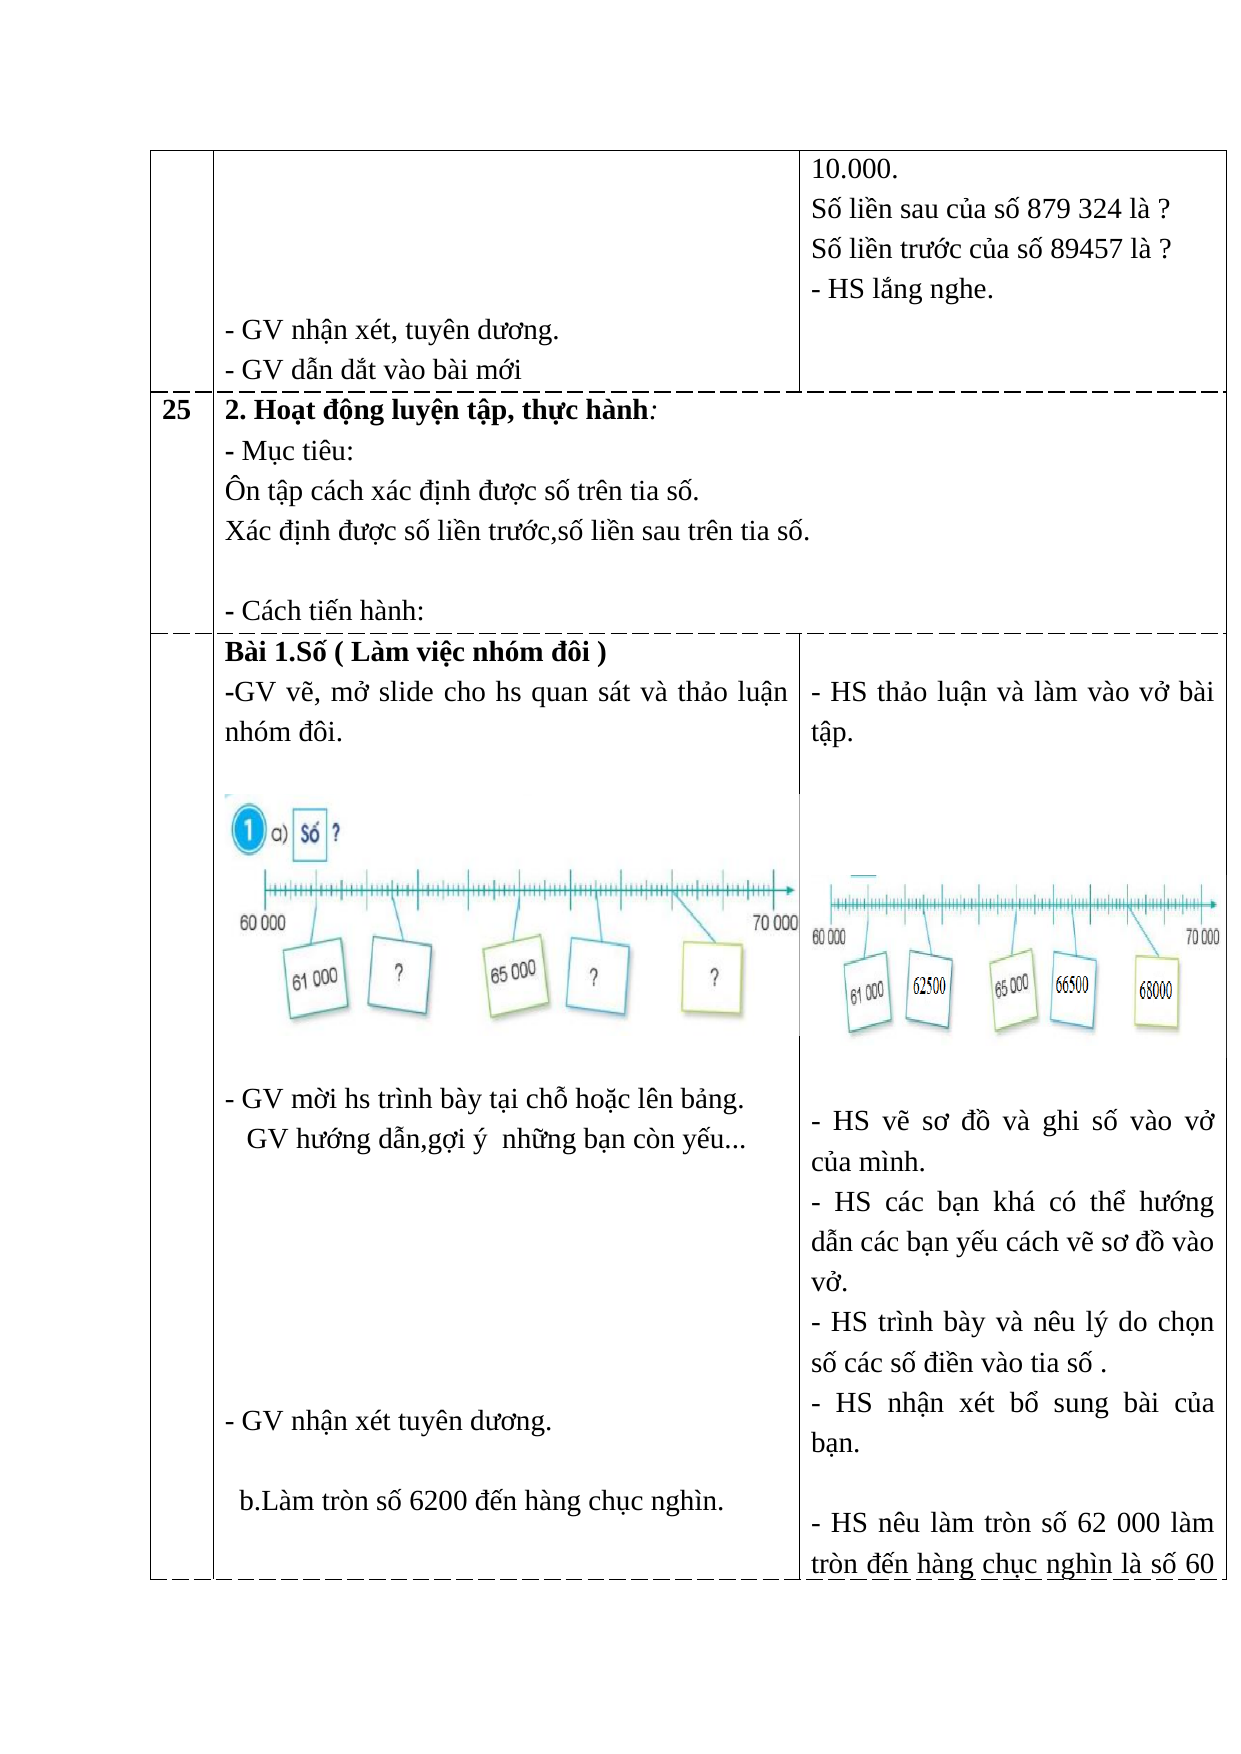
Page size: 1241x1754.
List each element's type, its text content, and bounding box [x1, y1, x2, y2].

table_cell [214, 633, 799, 1579]
table_cell 25 [151, 391, 213, 633]
table_cell [151, 151, 213, 391]
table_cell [800, 633, 1226, 1579]
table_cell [800, 151, 1226, 391]
picture [224, 794, 800, 1036]
picture [810, 875, 1227, 1058]
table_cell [214, 151, 799, 391]
table_cell [151, 633, 213, 1579]
table_cell 2. Hoạt động luyện tập, thực hành: - Mục tiêu: Ôn tập cách xác định được số trên tia số. Xác định được số liền trước,số liền sau trên tia số. - Cách tiến hành: [214, 391, 1226, 633]
